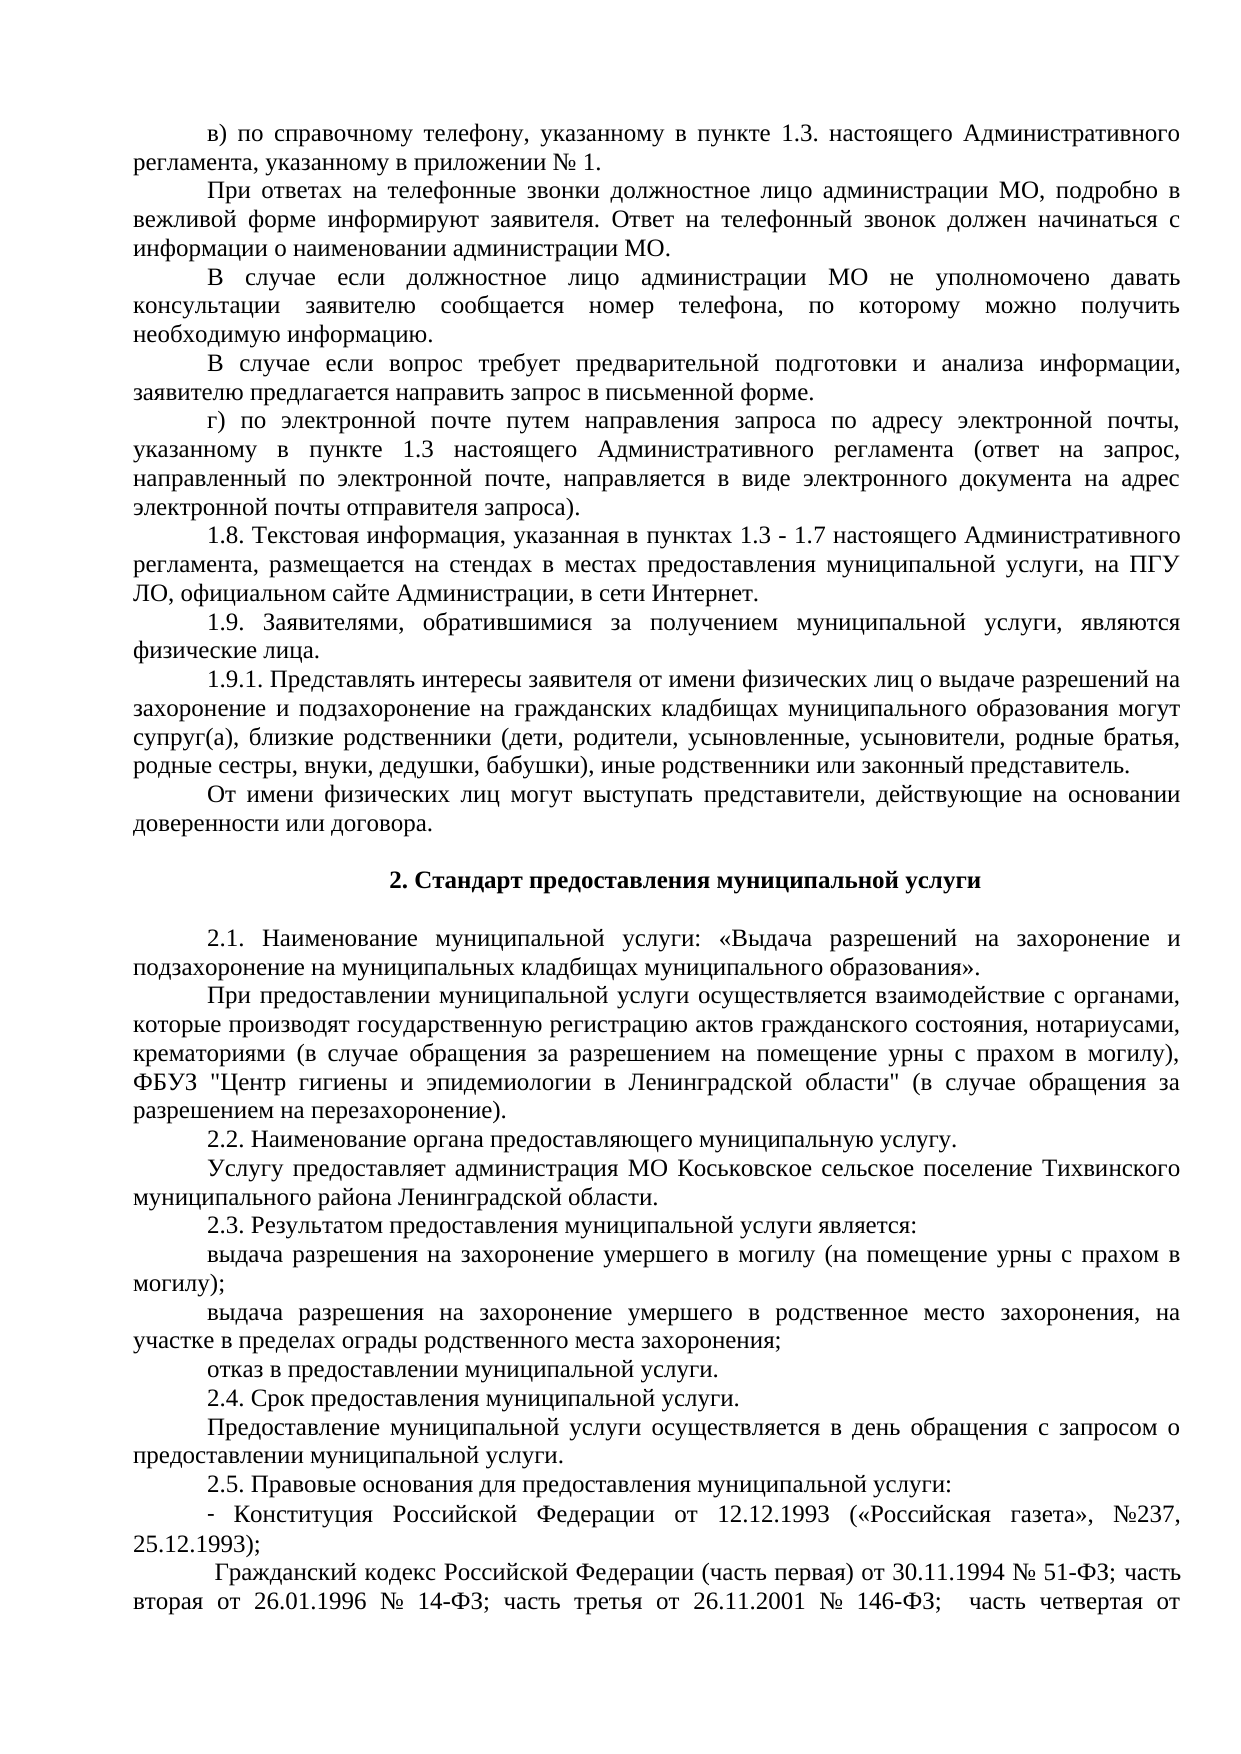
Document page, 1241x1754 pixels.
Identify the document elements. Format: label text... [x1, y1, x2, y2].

text в) по справочному телефону, указанному в пункте 1.3. настоящего Административного регламента, указанному в приложении № 1. [133, 118, 1181, 176]
text 2.5. Правовые основания для предоставления муниципальной услуги: [133, 1469, 1181, 1498]
text Услугу предоставляет администрация МО Коськовское сельское поселение Тихвинского муниципального района Ленинградской области. [133, 1153, 1181, 1211]
text выдача разрешения на захоронение умершего в родственное место захоронения, на участке в пределах ограды родственного места захоронения; [133, 1297, 1181, 1354]
text В случае если вопрос требует предварительной подготовки и анализа информации, заявителю предлагается направить запрос в письменной форме. [133, 348, 1181, 406]
text От имени физических лиц могут выступать представители, действующие на основании доверенности или договора. [133, 779, 1181, 837]
text 2. Стандарт предоставления муниципальной услуги [133, 866, 1181, 894]
text г) по электронной почте путем направления запроса по адресу электронной почты, указанному в пункте 1.3 настоящего Административного регламента (ответ на запрос, направленный по электронной почте, направляется в виде электронного документа на адрес электронной почты отправителя запроса). [133, 406, 1181, 521]
text При предоставлении муниципальной услуги осуществляется взаимодействие с органами, которые производят государственную регистрацию актов гражданского состояния, нотариусами, крематориями (в случае обращения за разрешением на помещение урны с прахом в могилу), ФБУЗ "Центр гигиены и эпидемиологии в Ленинградской области" (в случае обращения за разрешением на перезахоронение). [133, 981, 1181, 1124]
text При ответах на телефонные звонки должностное лицо администрации МО, подробно в вежливой форме информируют заявителя. Ответ на телефонный звонок должен начинаться с информации о наименовании администрации МО. [133, 176, 1181, 262]
text 1.9. Заявителями, обратившимися за получением муниципальной услуги, являются физические лица. [133, 607, 1181, 664]
text 1.8. Текстовая информация, указанная в пунктах 1.3 - 1.7 настоящего Административного регламента, размещается на стендах в местах предоставления муниципальной услуги, на ПГУ ЛО, официальном сайте Администрации, в сети Интернет. [133, 521, 1181, 607]
text 2.1. Наименование муниципальной услуги: «Выдача разрешений на захоронение и подзахоронение на муниципальных кладбищах муниципального образования». [133, 923, 1181, 981]
text выдача разрешения на захоронение умершего в могилу (на помещение урны с прахом в могилу); [133, 1239, 1181, 1297]
text 2.4. Срок предоставления муниципальной услуги. [133, 1383, 1181, 1412]
text - Конституция Российской Федерации от 12.12.1993 («Российская газета», №237, 25.12.1993); [133, 1498, 1181, 1557]
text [133, 1557, 1181, 1615]
text В случае если должностное лицо администрации МО не уполномочено давать консультации заявителю сообщается номер телефона, по которому можно получить необходимую информацию. [133, 262, 1181, 348]
text 1.9.1. Представлять интересы заявителя от имени физических лиц о выдаче разрешений на захоронение и подзахоронение на гражданских кладбищах муниципального образования могут супруг(а), близкие родственники (дети, родители, усыновленные, усыновители, родные братья, родные сестры, внуки, дедушки, бабушки), иные родственники или законный представитель. [133, 664, 1181, 779]
text отказ в предоставлении муниципальной услуги. [133, 1354, 1181, 1383]
text 2.2. Наименование органа предоставляющего муниципальную услугу. [133, 1124, 1181, 1153]
text 2.3. Результатом предоставления муниципальной услуги является: [133, 1211, 1181, 1239]
text Предоставление муниципальной услуги осуществляется в день обращения с запросом о предоставлении муниципальной услуги. [133, 1412, 1181, 1469]
